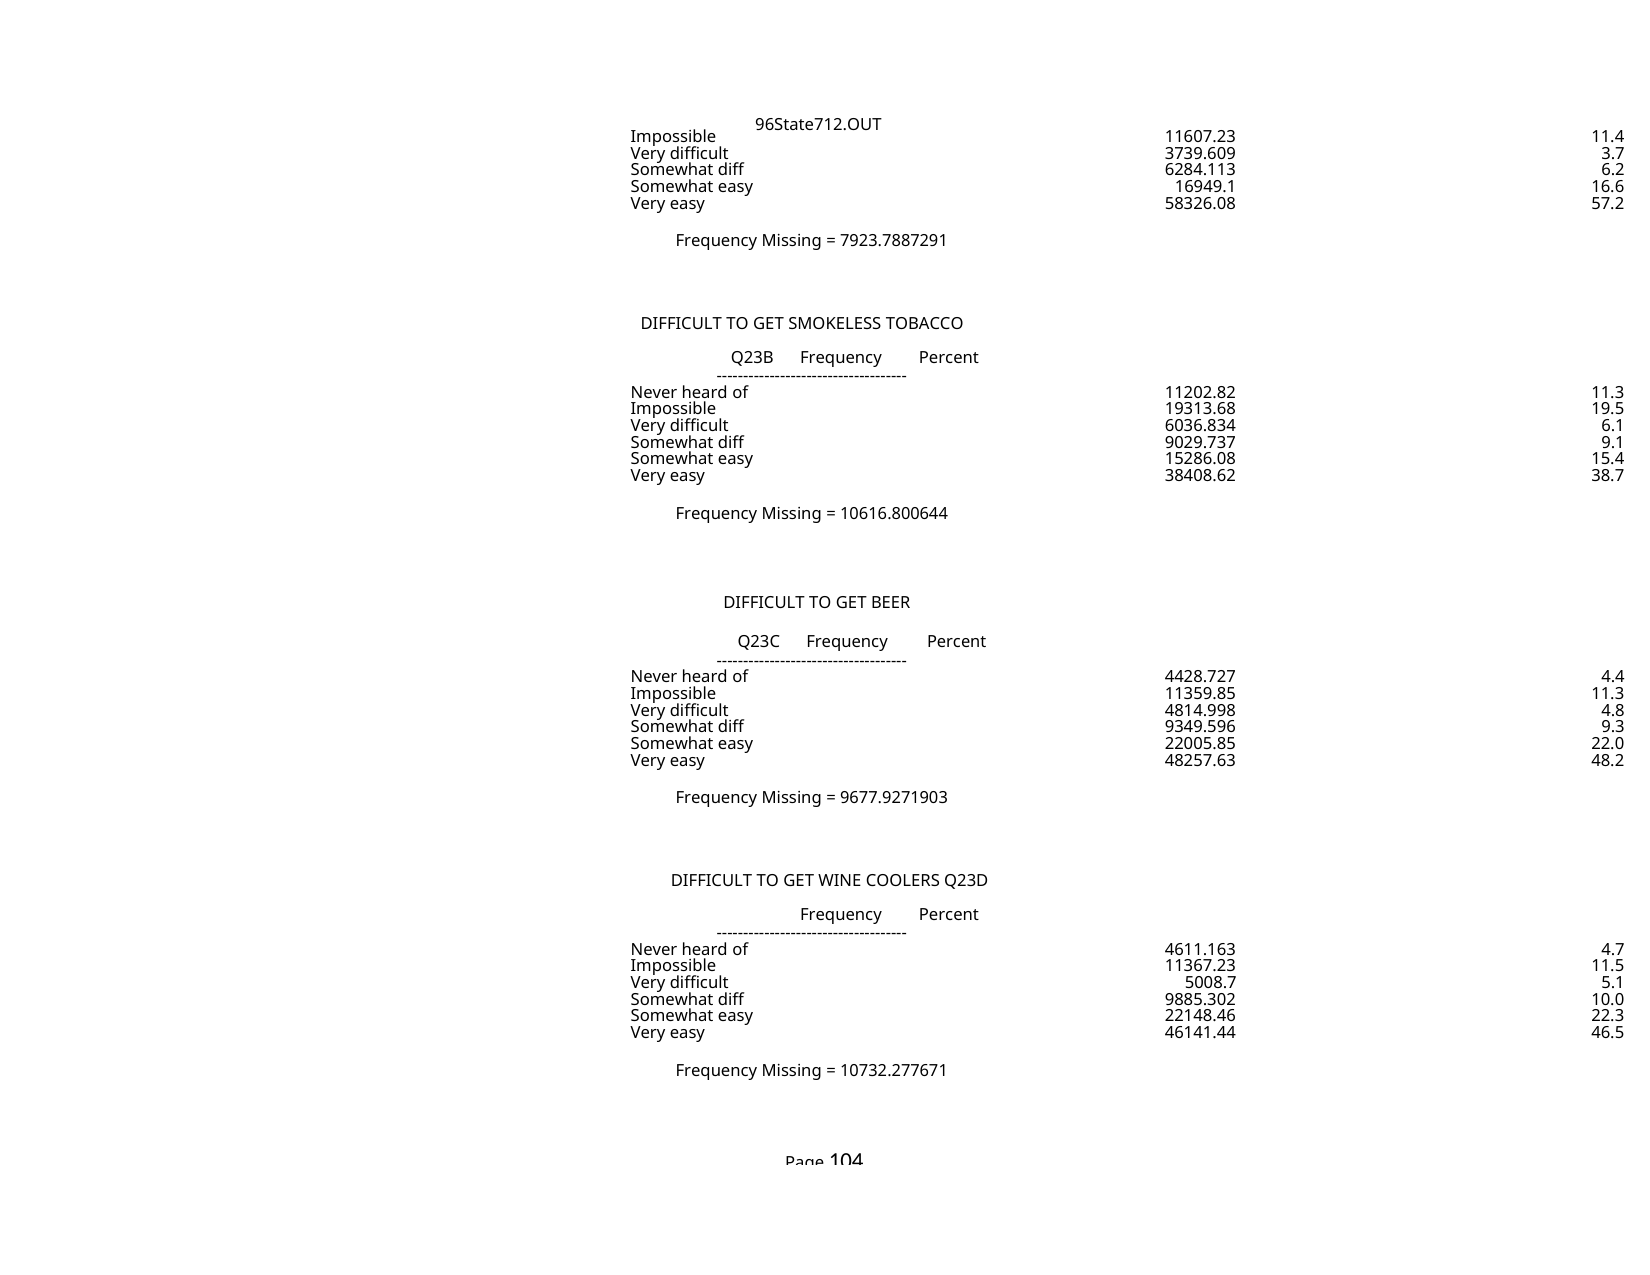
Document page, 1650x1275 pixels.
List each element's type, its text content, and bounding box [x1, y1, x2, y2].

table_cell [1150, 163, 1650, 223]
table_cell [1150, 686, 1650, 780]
text Frequency Missing = 7923.7887291 [647, 229, 976, 252]
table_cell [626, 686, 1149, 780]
text DIFFICULT TO GET SMOKELESS TOBACCO Q23B Frequency Percent [640, 302, 995, 368]
text Frequency Missing = 10616.800644 [647, 501, 976, 524]
text ------------------------------------ [627, 925, 996, 942]
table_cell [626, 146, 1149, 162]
text Q23C Frequency Percent [727, 630, 996, 653]
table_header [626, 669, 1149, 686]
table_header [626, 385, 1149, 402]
text ------------------------------------ [627, 653, 996, 669]
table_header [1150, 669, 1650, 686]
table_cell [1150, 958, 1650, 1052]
text Frequency Missing = 10732.277671 [647, 1058, 976, 1081]
text Frequency Missing = 9677.9271903 [647, 786, 976, 808]
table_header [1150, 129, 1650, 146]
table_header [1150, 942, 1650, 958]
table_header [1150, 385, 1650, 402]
text DIFFICULT TO GET WINE COOLERS Q23D Frequency Percent [671, 858, 995, 925]
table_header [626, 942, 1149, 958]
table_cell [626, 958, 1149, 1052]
text ------------------------------------ [627, 368, 996, 385]
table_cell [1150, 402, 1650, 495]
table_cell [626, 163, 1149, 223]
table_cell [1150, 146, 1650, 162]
text DIFFICULT TO GET BEER [707, 591, 926, 613]
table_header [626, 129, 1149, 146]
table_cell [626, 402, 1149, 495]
